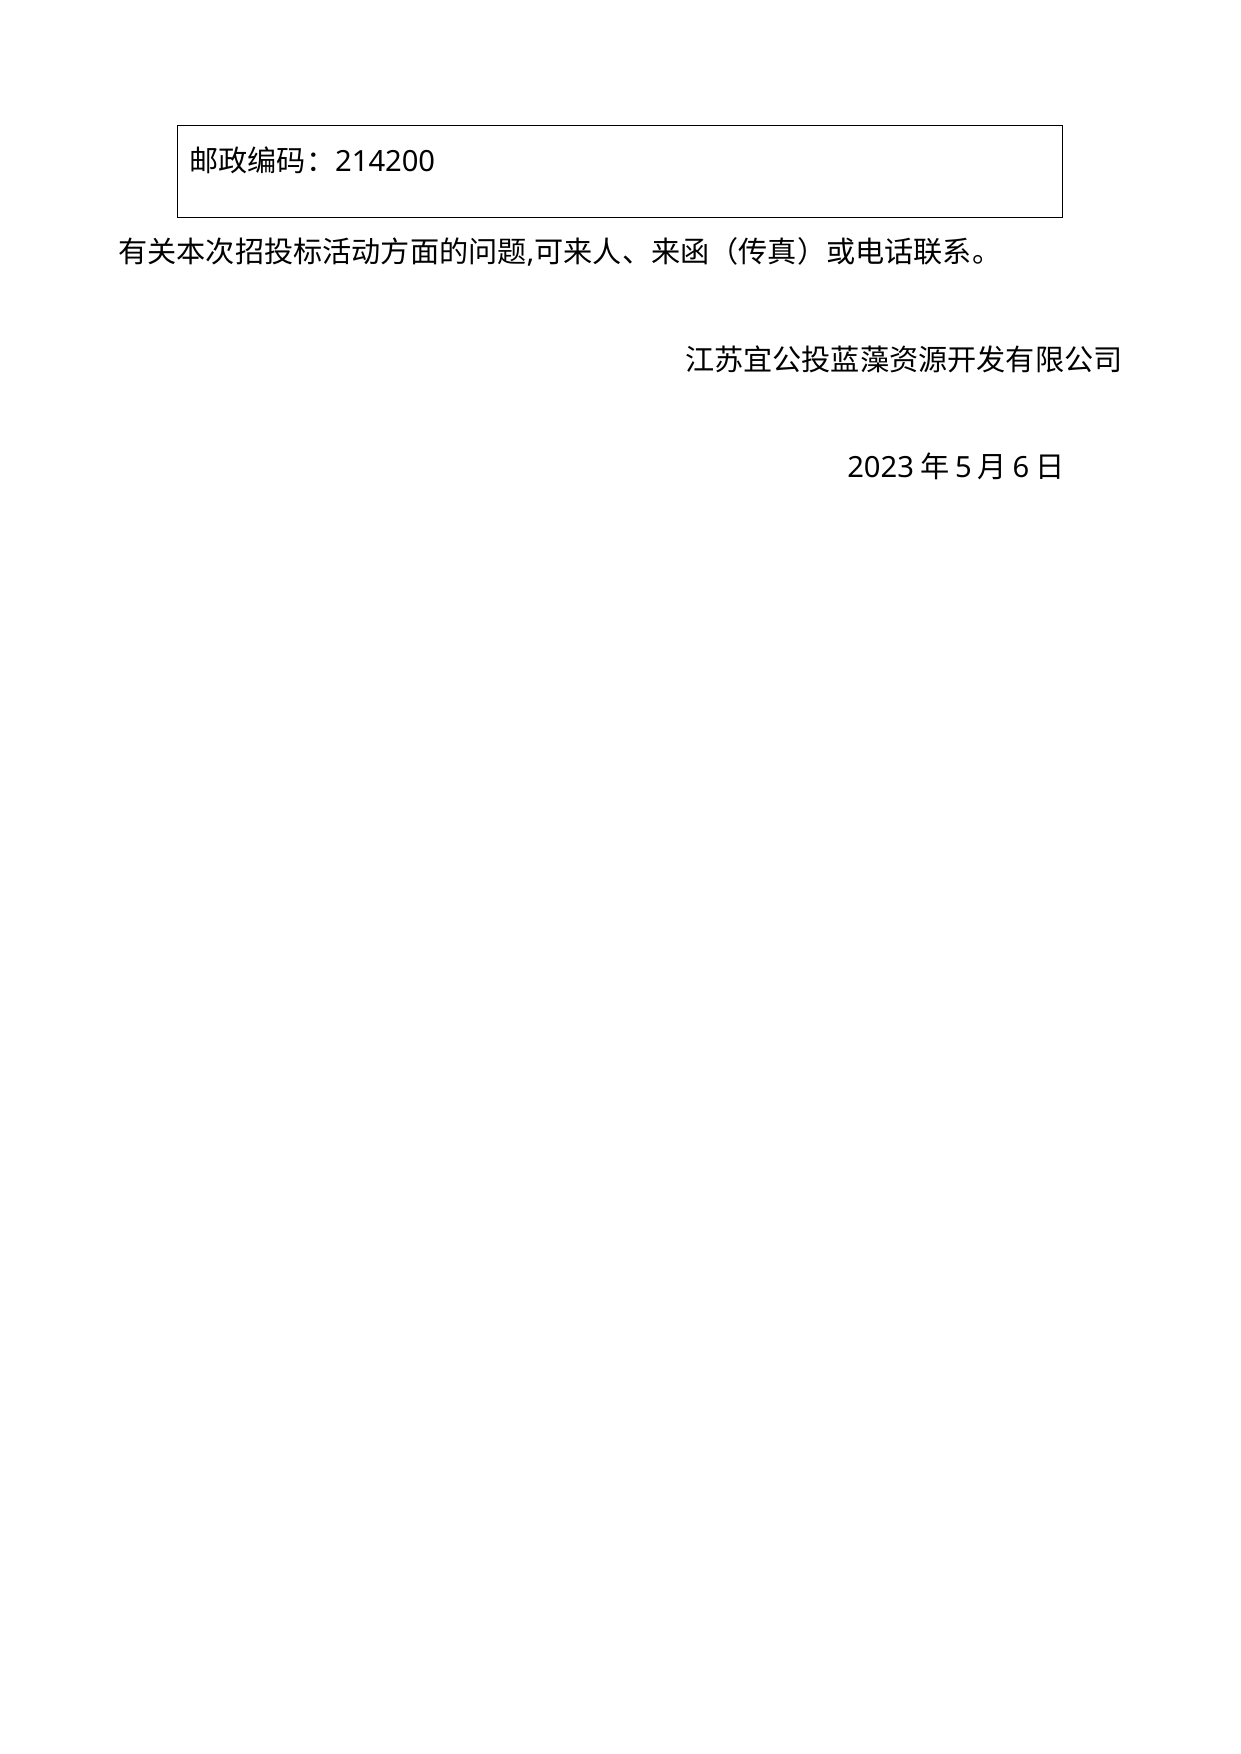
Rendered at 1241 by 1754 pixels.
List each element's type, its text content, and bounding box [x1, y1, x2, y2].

text 2023年5月6日 [118, 432, 1064, 497]
text 江苏宜公投蓝藻资源开发有限公司 [118, 325, 1122, 390]
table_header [178, 126, 1062, 217]
text 有关本次招投标活动方面的问题,可来人、来函（传真）或电话联系。 [118, 218, 1122, 283]
